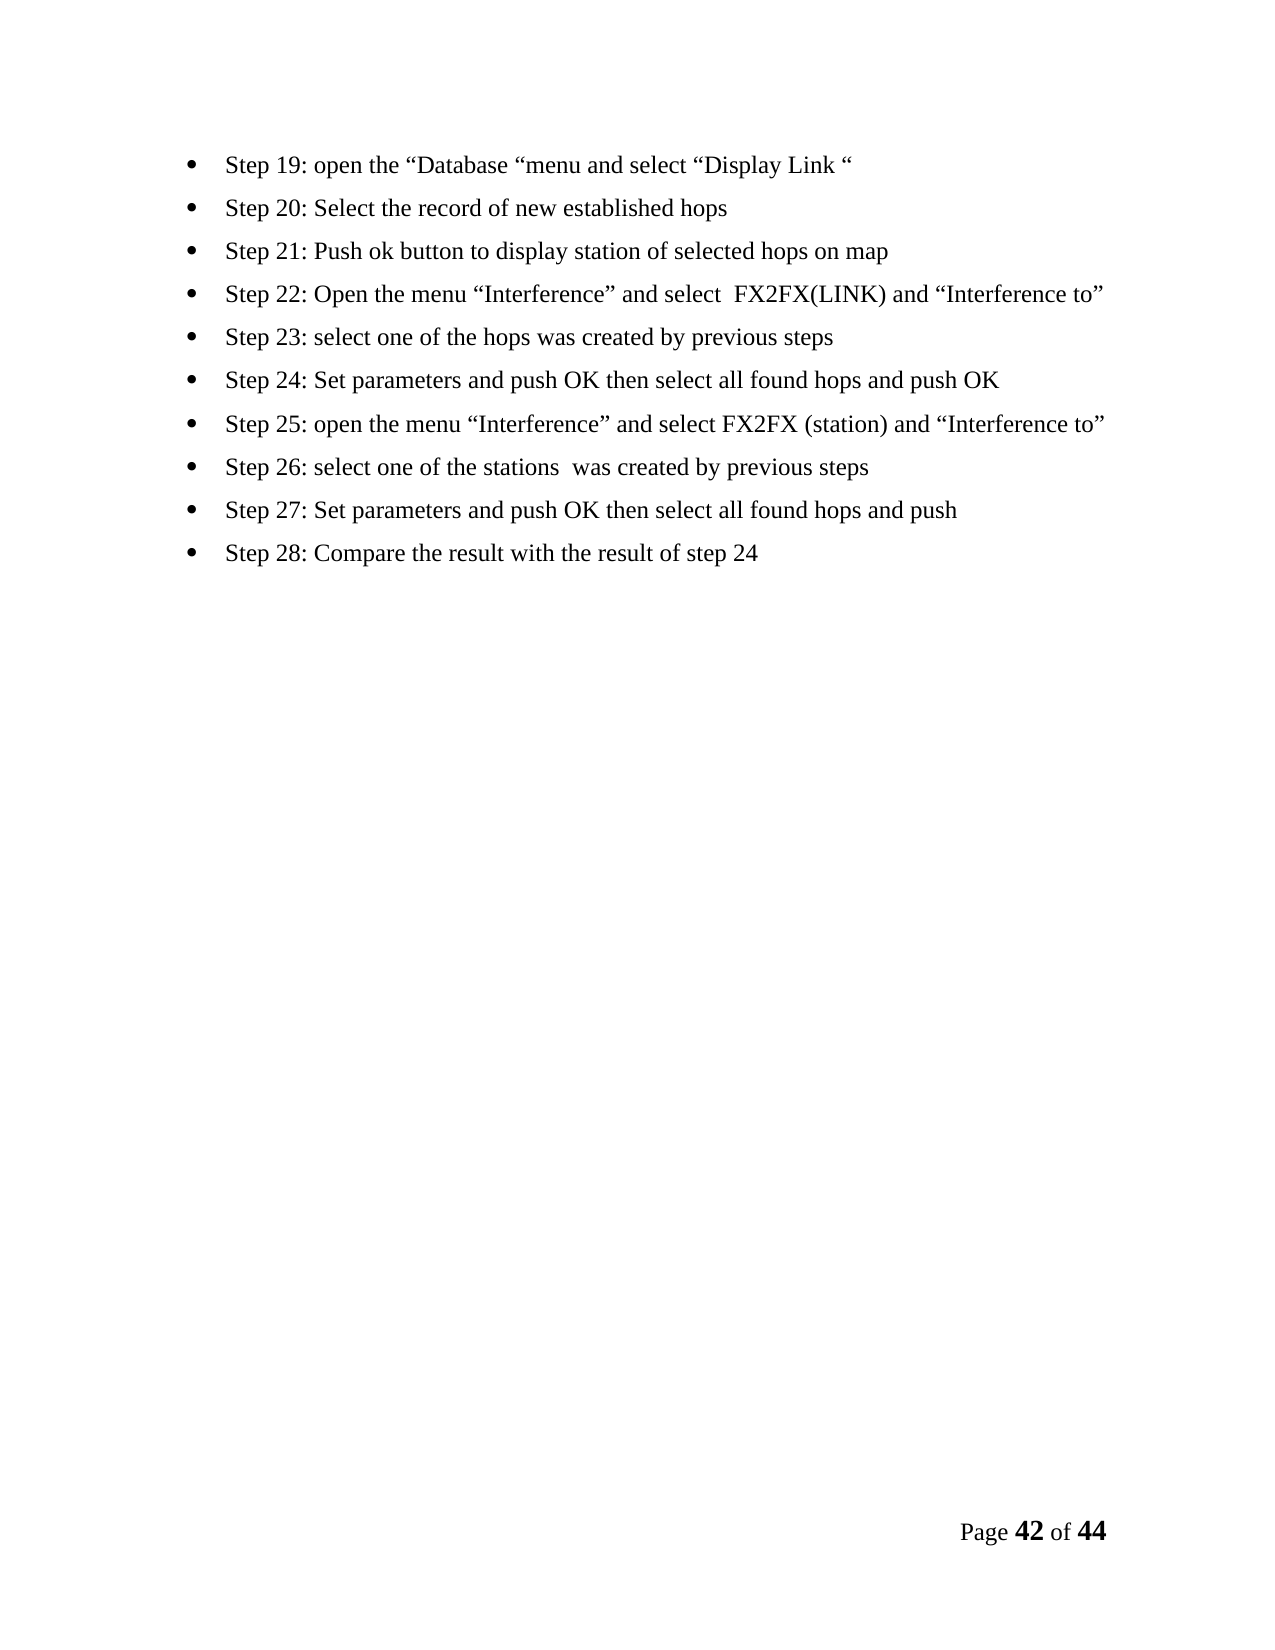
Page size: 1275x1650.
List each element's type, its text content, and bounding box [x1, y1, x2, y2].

list Step 24: Set parameters and push OK then select all found hops and push OK [187, 366, 1106, 394]
list Step 26: select one of the stations was created by previous steps [187, 452, 1106, 481]
list Step 25: open the menu “Interference” and select FX2FX (station) and “Interference to” [187, 409, 1106, 437]
list Step 27: Set parameters and push OK then select all found hops and push [187, 495, 1106, 524]
list Step 28: Compare the result with the result of step 24 [187, 538, 1106, 567]
list Step 22: Open the menu “Interference” and select FX2FX(LINK) and “Interference to” [187, 279, 1106, 308]
list Step 19: open the “Database “menu and select “Display Link “ [187, 150, 1106, 179]
list Step 23: select one of the hops was created by previous steps [187, 322, 1106, 351]
list Step 21: Push ok button to display station of selected hops on map [187, 236, 1106, 265]
list Step 20: Select the record of new established hops [187, 193, 1106, 222]
